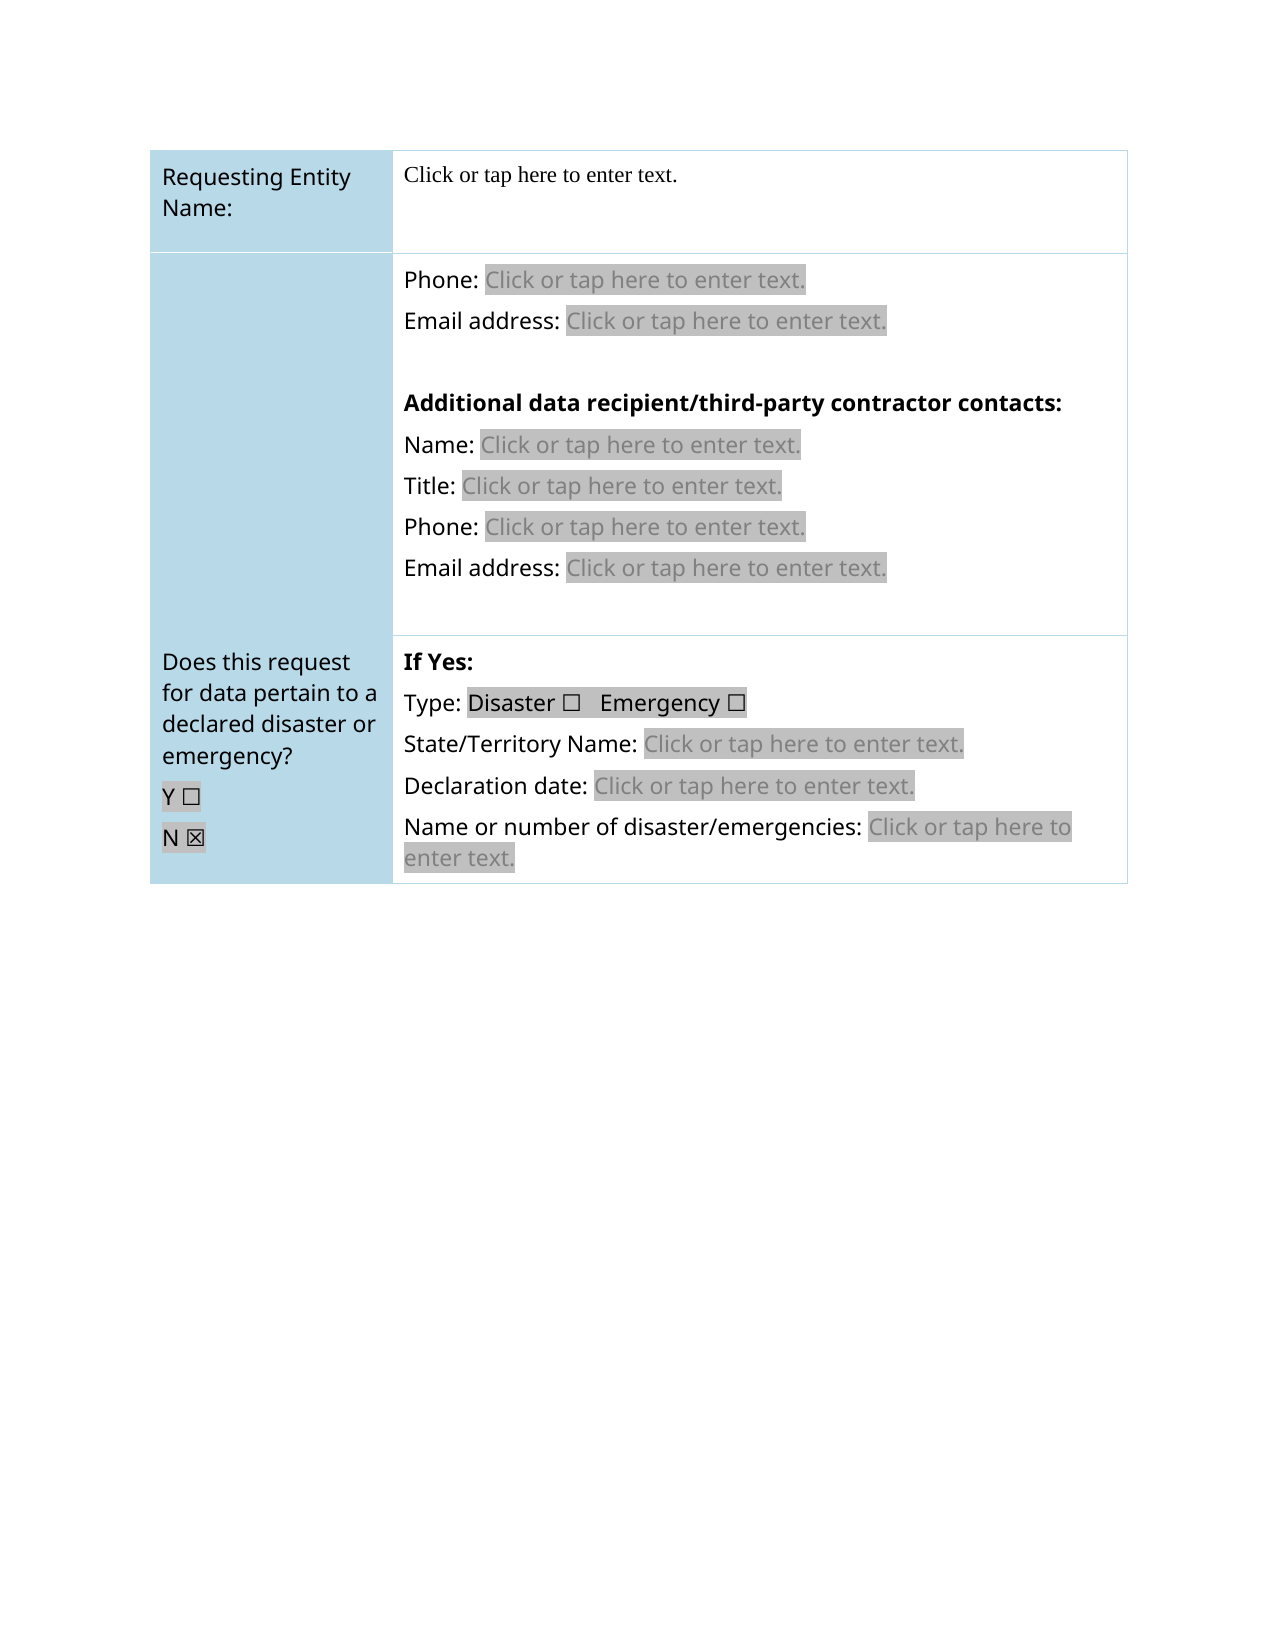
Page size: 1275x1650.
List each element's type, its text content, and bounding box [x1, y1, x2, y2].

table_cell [151, 254, 392, 635]
table_header Requesting Entity Name: [151, 151, 392, 252]
table_cell If Yes: Type: Disaster Emergency State/Territory Name: Declaration date: Name or number of disaster/emergencies: [393, 636, 1127, 883]
table_cell Does this request for data pertain to a declared disaster or emergency? Y N [151, 636, 392, 883]
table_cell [393, 254, 1127, 635]
